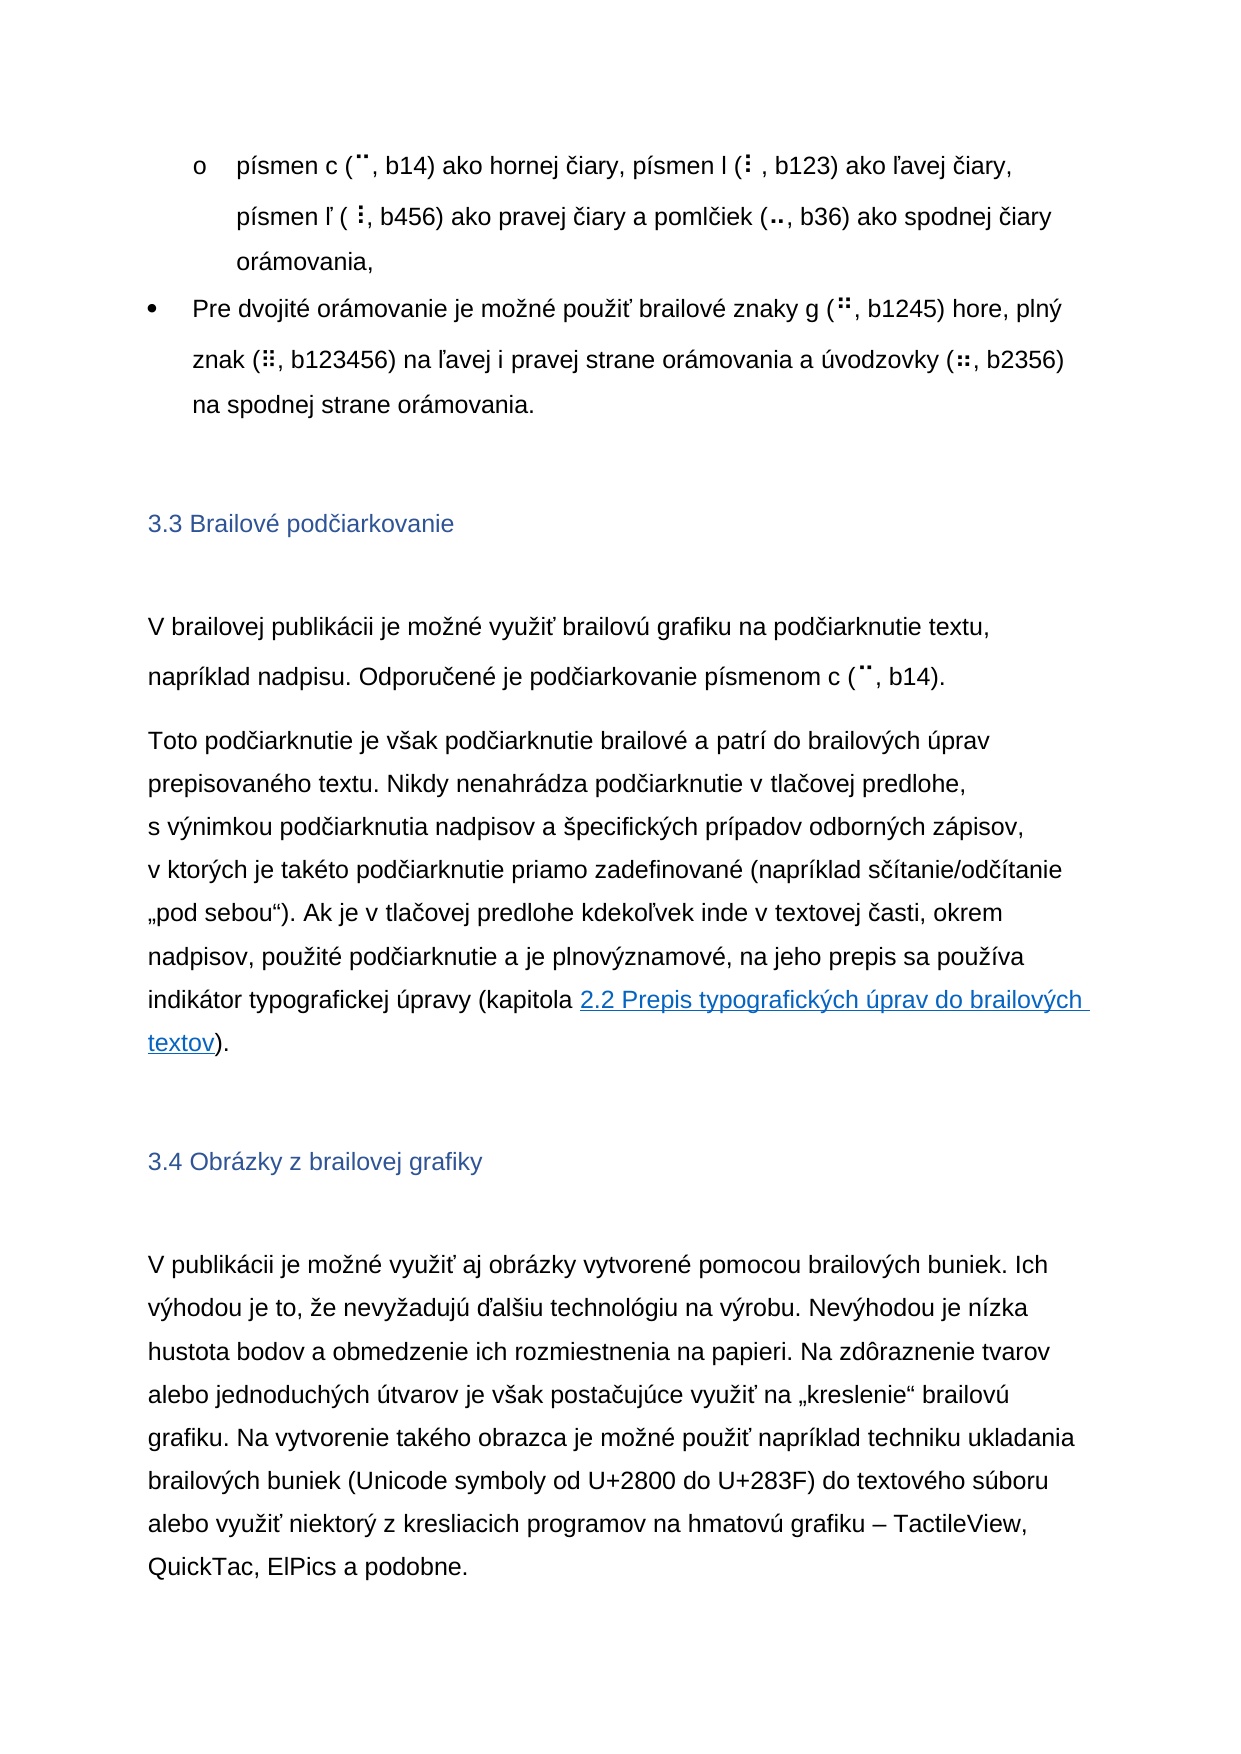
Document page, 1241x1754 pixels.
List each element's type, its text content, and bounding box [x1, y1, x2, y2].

text Toto podčiarknutie je však podčiarknutie brailové a patrí do brailových úprav prepisovaného textu. Nikdy nenahrádza podčiarknutie v tlačovej predlohe, s výnimkou podčiarknutia nadpisov a špecifických prípadov odborných zápisov, v ktorých je takéto podčiarknutie priamo zadefinované (napríklad sčítanie/odčítanie „pod sebou“). Ak je v tlačovej predlohe kdekoľvek inde v textovej časti, okrem nadpisov, použité podčiarknutie a je plnovýznamové, na jeho prepis sa používa indikátor typografickej úpravy (kapitola 2.2 Prepis typografických úprav do brailových textov). [148, 726, 1093, 1056]
list Pre dvojité orámovanie je možné použiť brailové znaky g (⠛, b1245) hore, plný znak (⠿, b123456) na ľavej i pravej strane orámovania a úvodzovky (⠶, b2356) na spodnej strane orámovania. [148, 290, 1093, 419]
text V publikácii je možné využiť aj obrázky vytvorené pomocou brailových buniek. Ich výhodou je to, že nevyžadujú ďalšiu technológiu na výrobu. Nevýhodou je nízka hustota bodov a obmedzenie ich rozmiestnenia na papieri. Na zdôraznenie tvarov alebo jednoduchých útvarov je však postačujúce využiť na „kreslenie“ brailovú grafiku. Na vytvorenie takého obrazca je možné použiť napríklad techniku ukladania brailových buniek (Unicode symboly od U+2800 do U+283F) do textového súboru alebo využiť niektorý z kresliacich programov na hmatovú grafiku – TactileView, QuickTac, ElPics a podobne. [148, 1250, 1093, 1581]
subtitle 3.3 Brailové podčiarkovanie [148, 509, 1093, 538]
text V brailovej publikácii je možné využiť brailovú grafiku na podčiarknutie textu, napríklad nadpisu. Odporučené je podčiarkovanie písmenom c (⠉, b14). [148, 612, 1093, 692]
subtitle 3.4 Obrázky z brailovej grafiky [148, 1147, 1093, 1176]
list písmen c (⠉, b14) ako hornej čiary, písmen l (⠇, b123) ako ľavej čiary, písmen ľ (⠸, b456) ako pravej čiary a pomlčiek (⠤, b36) ako spodnej čiary orámovania, [192, 148, 1093, 276]
